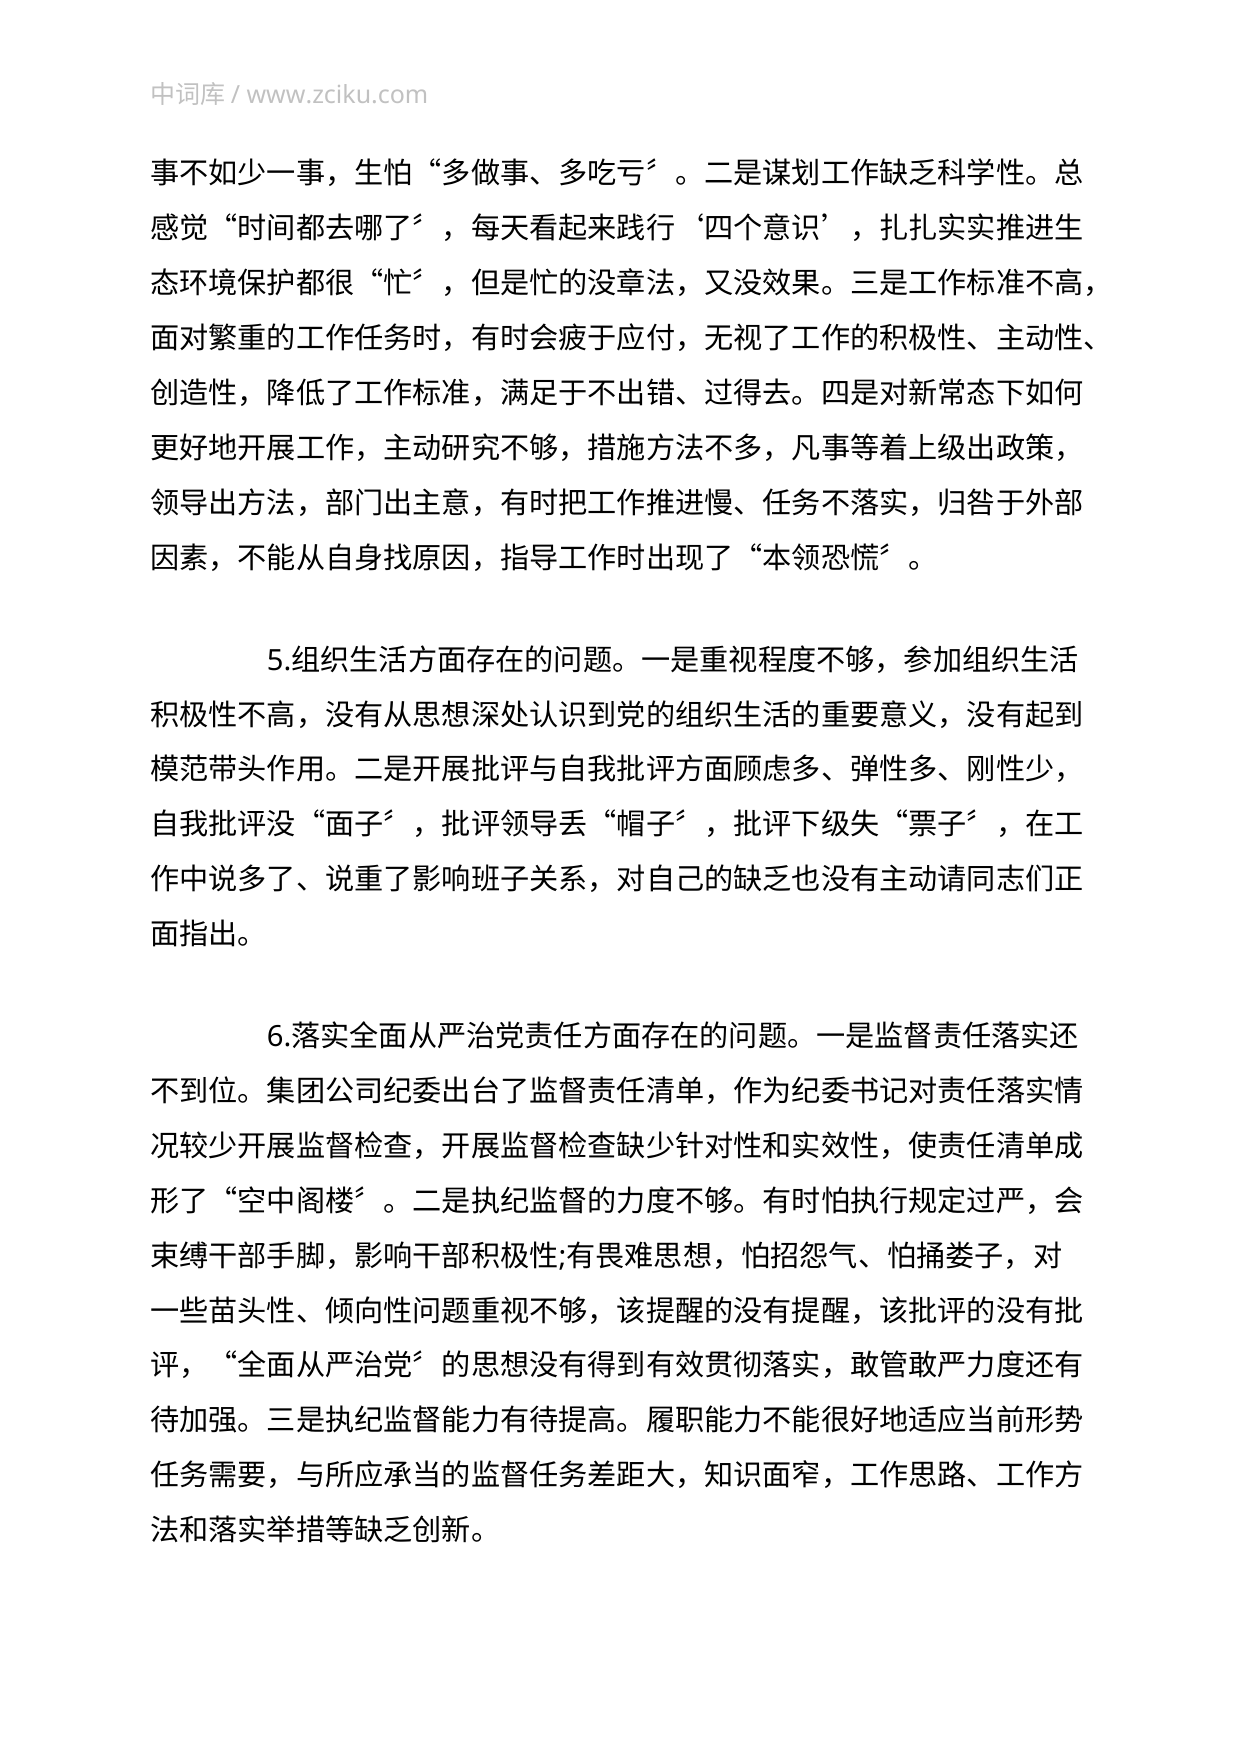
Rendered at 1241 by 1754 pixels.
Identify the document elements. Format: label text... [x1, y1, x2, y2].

text 6.落实全面从严治党责任方面存在的问题。一是监督责任落实还不到位。集团公司纪委出台了监督责任清单，作为纪委书记对责任落实情况较少开展监督检查，开展监督检查缺少针对性和实效性，使责任清单成形了“空中阁楼〞。二是执纪监督的力度不够。有时怕执行规定过严，会束缚干部手脚，影响干部积极性;有畏难思想，怕招怨气、怕捅娄子，对一些苗头性、倾向性问题重视不够，该提醒的没有提醒，该批评的没有批评，“全面从严治党〞的思想没有得到有效贯彻落实，敢管敢严力度还有待加强。三是执纪监督能力有待提高。履职能力不能很好地适应当前形势任务需要，与所应承当的监督任务差距大，知识面窄，工作思路、工作方法和落实举措等缺乏创新。 [150, 1012, 1090, 1549]
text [150, 150, 1090, 577]
text 5.组织生活方面存在的问题。一是重视程度不够，参加组织生活积极性不高，没有从思想深处认识到党的组织生活的重要意义，没有起到模范带头作用。二是开展批评与自我批评方面顾虑多、弹性多、刚性少，自我批评没“面子〞，批评领导丢“帽子〞，批评下级失“票子〞，在工作中说多了、说重了影响班子关系，对自己的缺乏也没有主动请同志们正面指出。 [150, 636, 1090, 953]
